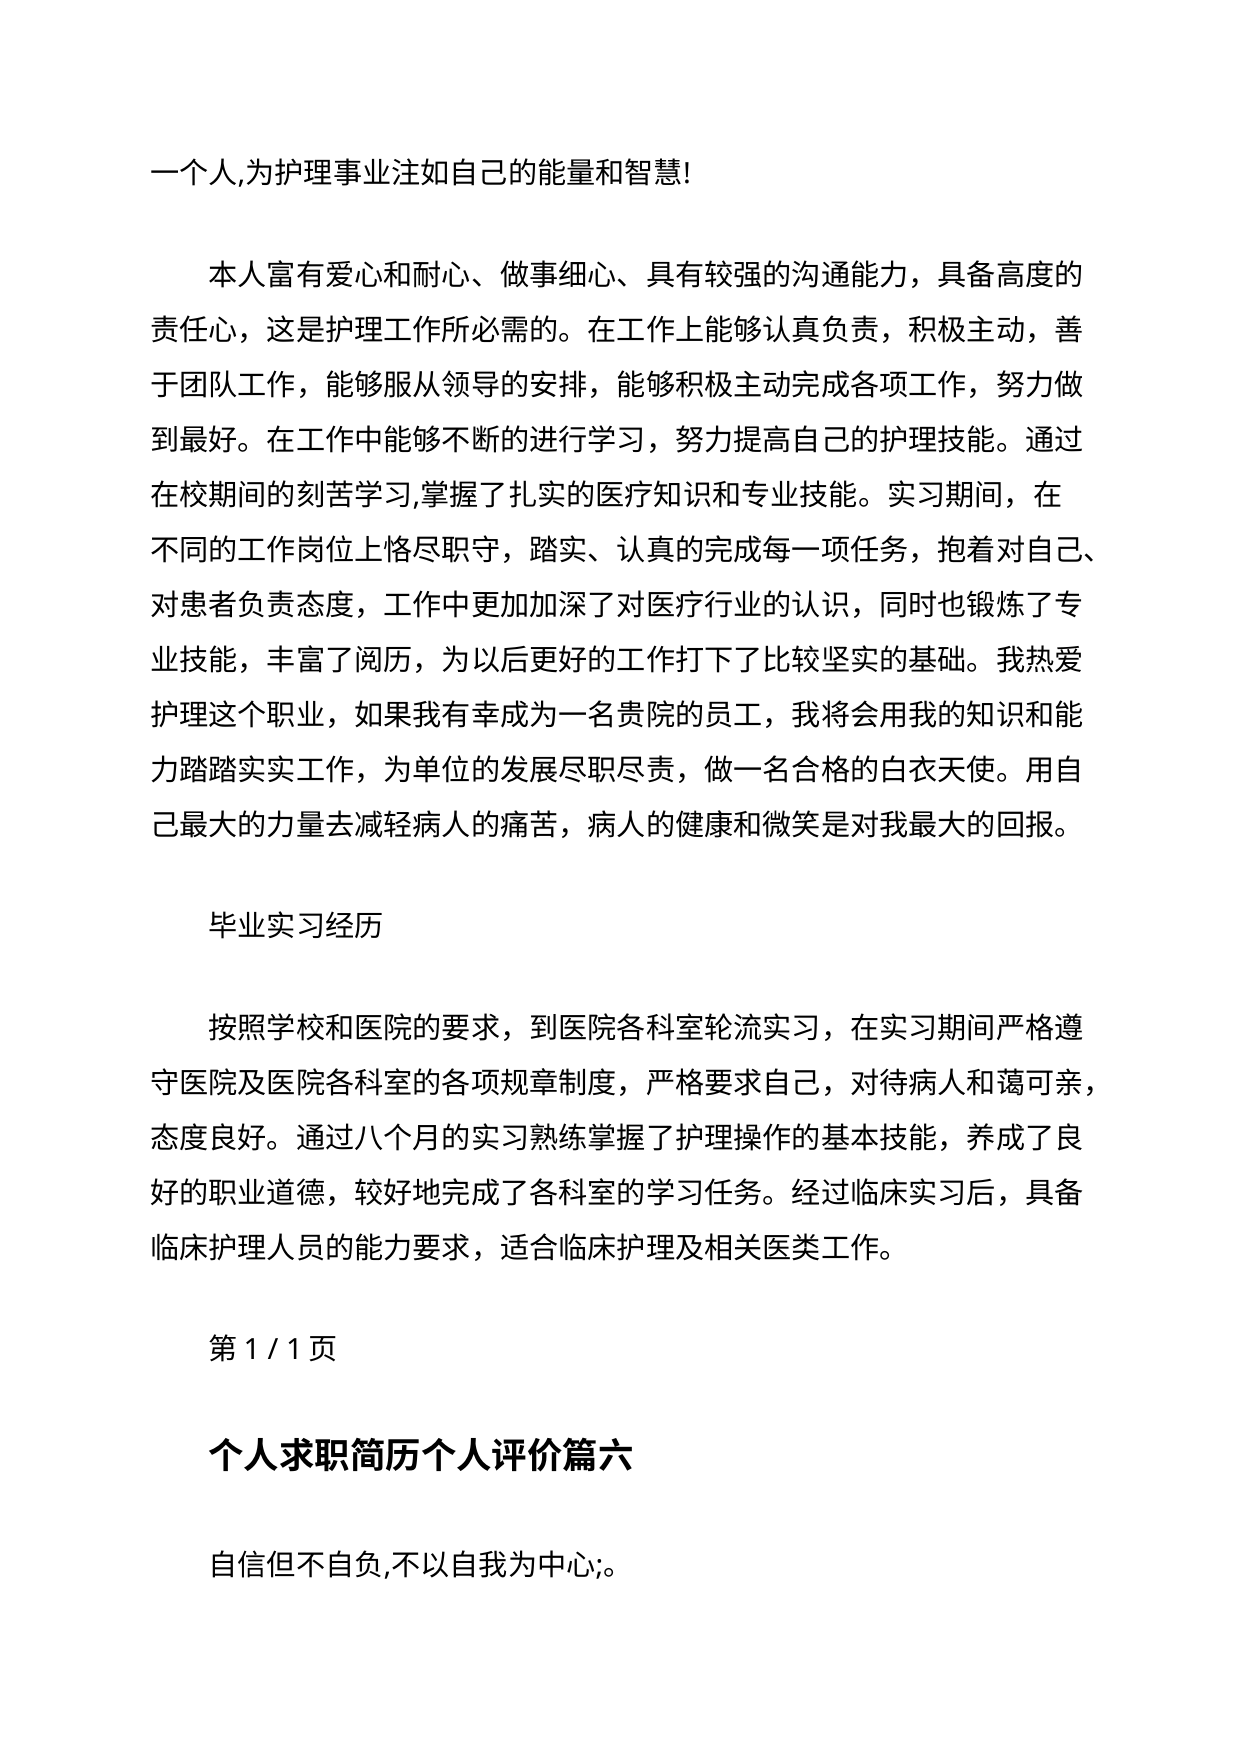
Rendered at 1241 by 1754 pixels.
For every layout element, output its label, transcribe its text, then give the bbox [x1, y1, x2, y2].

text 第1 / 1页 [150, 1326, 1090, 1368]
text 个人求职简历个人评价篇六 [150, 1428, 1090, 1479]
text 自信但不自负,不以自我为中心;。 [150, 1541, 1090, 1584]
text 毕业实习经历 [150, 903, 1090, 945]
text 本人富有爱心和耐心、做事细心、具有较强的沟通能力，具备高度的责任心，这是护理工作所必需的。在工作上能够认真负责，积极主动，善于团队工作，能够服从领导的安排，能够积极主动完成各项工作，努力做到最好。在工作中能够不断的进行学习，努力提高自己的护理技能。通过在校期间的刻苦学习,掌握了扎实的医疗知识和专业技能。实习期间，在不同的工作岗位上恪尽职守，踏实、认真的完成每一项任务，抱着对自己、对患者负责态度，工作中更加加深了对医疗行业的认识，同时也锻炼了专业技能，丰富了阅历，为以后更好的工作打下了比较坚实的基础。我热爱护理这个职业，如果我有幸成为一名贵院的员工，我将会用我的知识和能力踏踏实实工作，为单位的发展尽职尽责，做一名合格的白衣天使。用自己最大的力量去减轻病人的痛苦，病人的健康和微笑是对我最大的回报。 [150, 252, 1090, 843]
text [150, 150, 1090, 192]
text 按照学校和医院的要求，到医院各科室轮流实习，在实习期间严格遵守医院及医院各科室的各项规章制度，严格要求自己，对待病人和蔼可亲，态度良好。通过八个月的实习熟练掌握了护理操作的基本技能，养成了良好的职业道德，较好地完成了各科室的学习任务。经过临床实习后，具备临床护理人员的能力要求，适合临床护理及相关医类工作。 [150, 1004, 1090, 1266]
